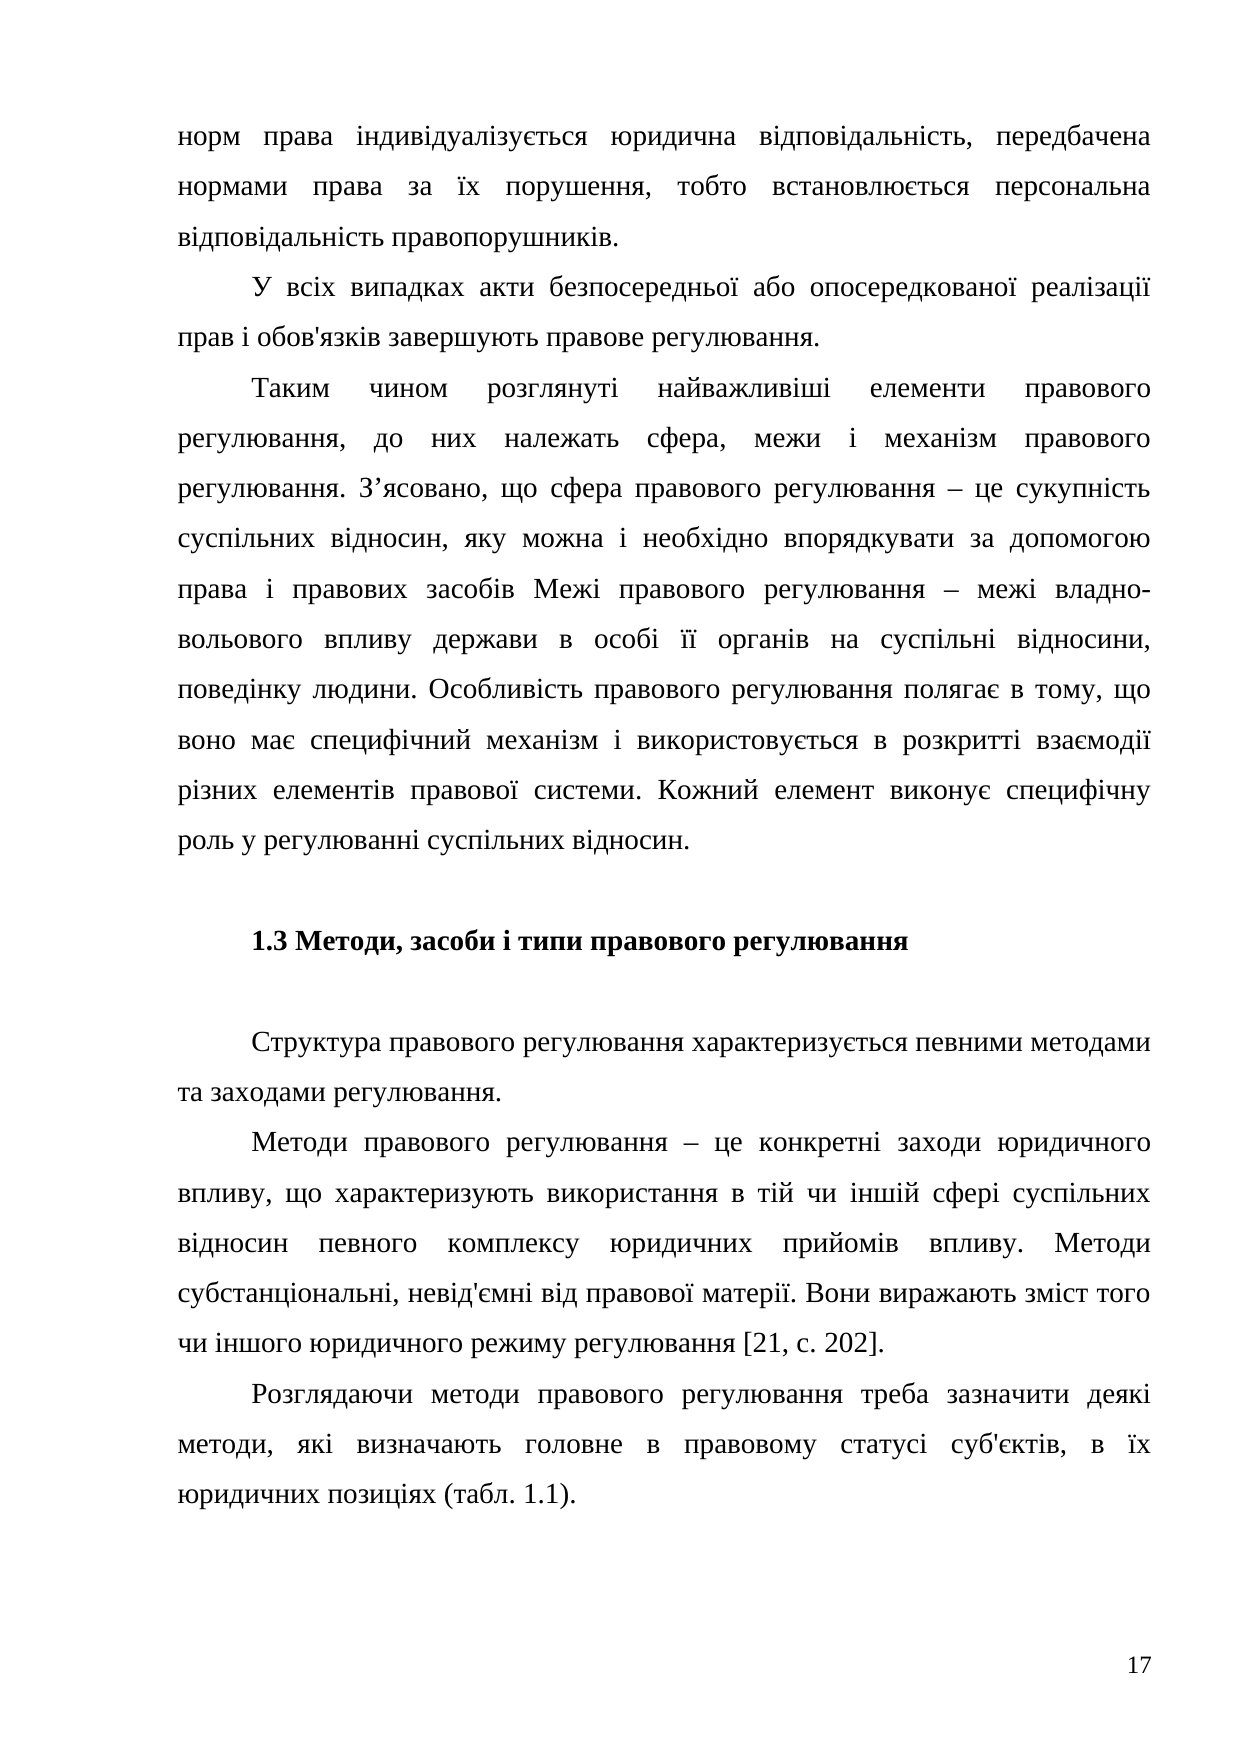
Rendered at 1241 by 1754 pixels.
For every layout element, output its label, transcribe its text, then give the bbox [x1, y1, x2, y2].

text Методи правового регулювання – це конкретні заходи юридичного впливу, що характеризують використання в тій чи іншій сфері суспільних відносин певного комплексу юридичних прийомів впливу. Методи субстанціональні, невід'ємні від правової матерії. Вони виражають зміст того чи іншого юридичного режиму регулювання [21, с. 202]. [177, 1124, 1152, 1359]
text У всіх випадках акти безпосередньої або опосередкованої реалізації прав і обов'язків завершують правове регулювання. [177, 269, 1152, 353]
text Розглядаючи методи правового регулювання треба зазначити деякі методи, які визначають головне в правовому статусі суб'єктів, в їх юридичних позиціях (табл. 1.1). [177, 1376, 1152, 1510]
text Таким чином розглянуті найважливіші елементи правового регулювання, до них належать сфера, межи і механізм правового регулювання. З’ясовано, що сфера правового регулювання – це сукупність суспільних відносин, яку можна і необхідно впорядкувати за допомогою права і правових засобів Межі правового регулювання – межі владно-вольового впливу держави в особі її органів на суспільні відносини, поведінку людини. Особливість правового регулювання полягає в тому, що воно має специфічний механізм і використовується в розкритті взаємодії різних елементів правової системи. Кожний елемент виконує специфічну роль у регулюванні суспільних відносин. [177, 370, 1152, 856]
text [177, 118, 1152, 252]
text Структура правового регулювання характеризується певними методами та заходами регулювання. [177, 1024, 1152, 1108]
text 1.3 Методи, засоби і типи правового регулювання [177, 923, 1152, 957]
